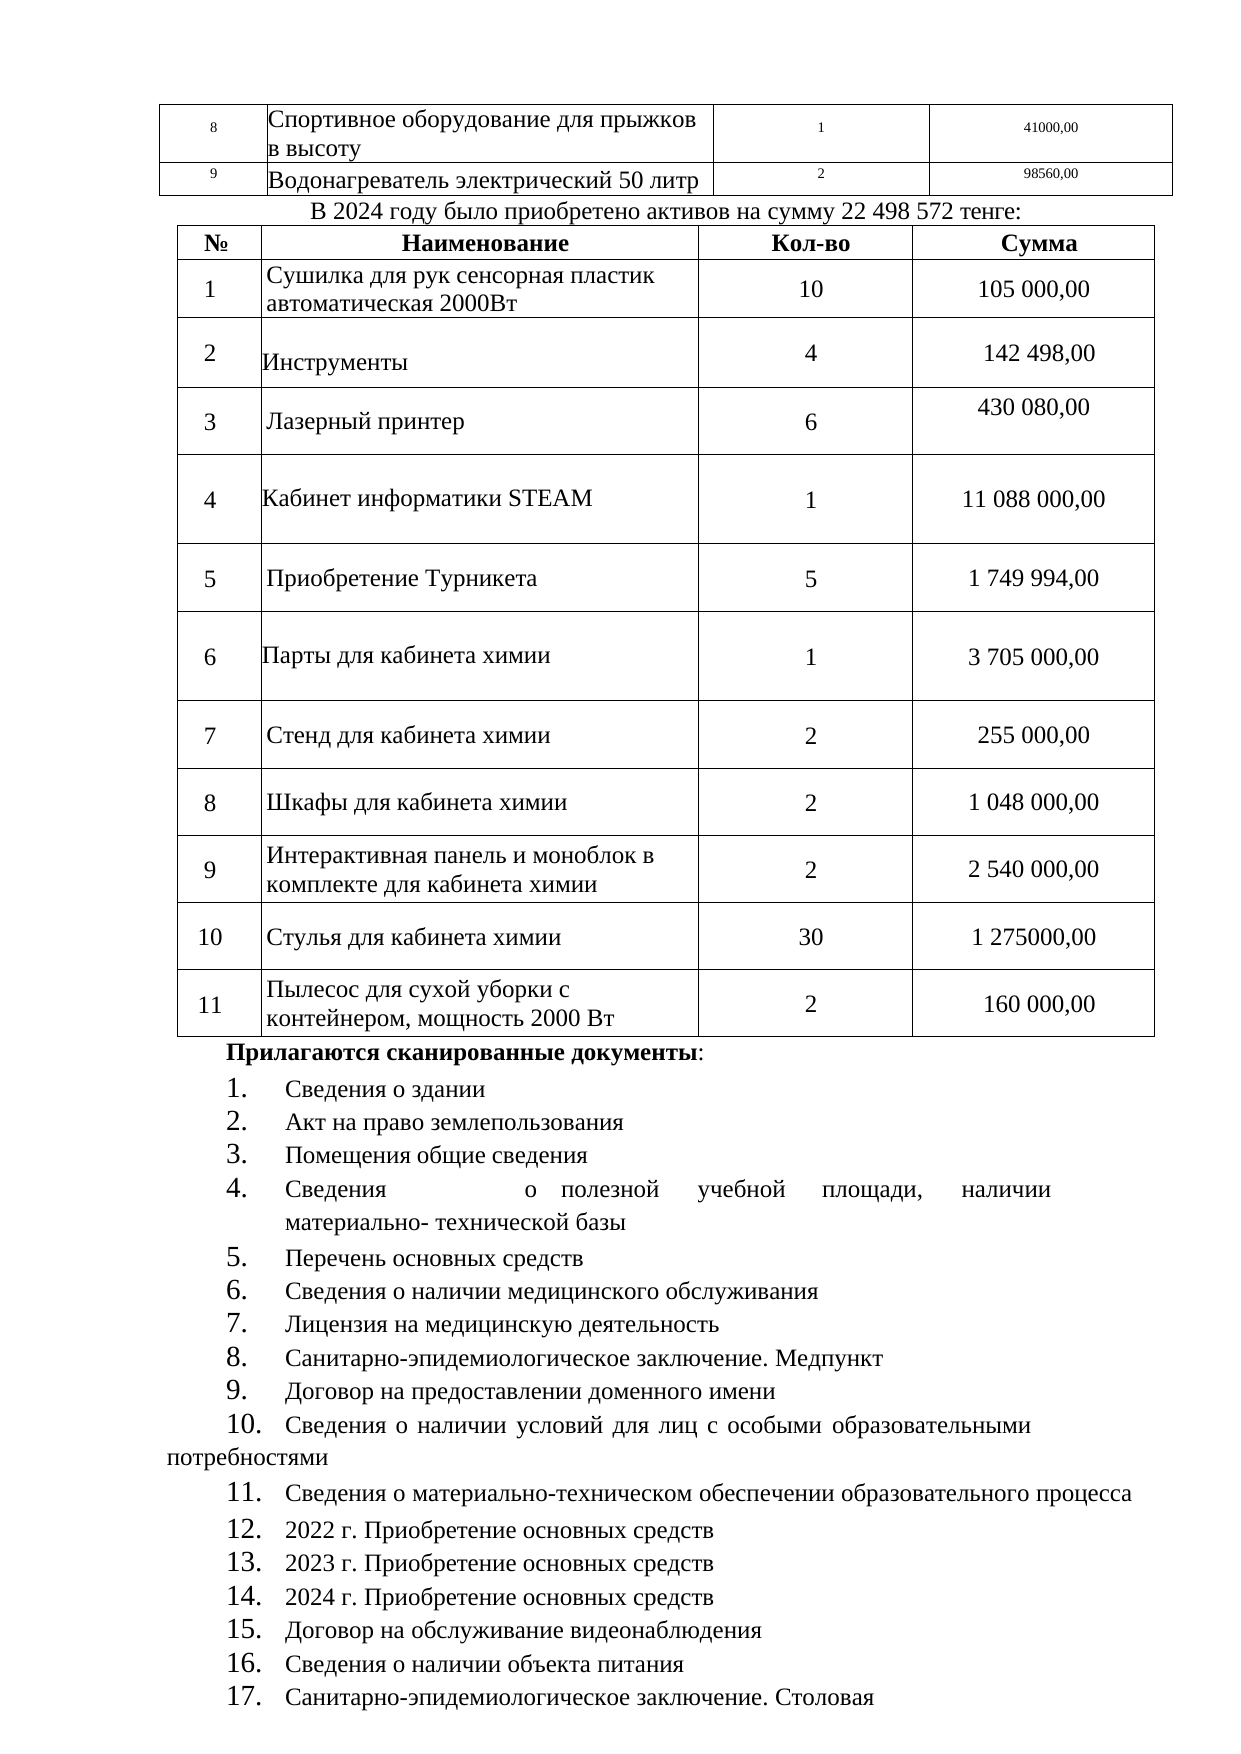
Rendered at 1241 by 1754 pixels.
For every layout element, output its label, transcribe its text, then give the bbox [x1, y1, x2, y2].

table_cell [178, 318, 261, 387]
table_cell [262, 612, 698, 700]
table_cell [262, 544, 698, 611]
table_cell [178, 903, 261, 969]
list Сведения о наличии медицинского обслуживания [167, 1272, 1165, 1306]
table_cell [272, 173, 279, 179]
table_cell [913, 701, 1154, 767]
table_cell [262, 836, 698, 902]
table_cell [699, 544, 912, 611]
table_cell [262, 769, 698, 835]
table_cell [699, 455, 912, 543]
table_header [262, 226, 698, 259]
list Помещения общие сведения [167, 1137, 1165, 1170]
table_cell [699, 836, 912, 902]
list Сведения о полезной учебной площади, наличии материально- технической базы [167, 1170, 1165, 1236]
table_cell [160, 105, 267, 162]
list Лицензия на медицинскую деятельность [167, 1306, 1165, 1339]
text В 2024 году было приобретено активов на сумму 22 498 572 тенге: [167, 196, 1165, 225]
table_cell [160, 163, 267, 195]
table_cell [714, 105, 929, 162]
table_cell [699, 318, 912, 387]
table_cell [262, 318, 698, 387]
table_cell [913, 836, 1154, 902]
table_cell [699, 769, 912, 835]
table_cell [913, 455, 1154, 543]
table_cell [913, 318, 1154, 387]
list Сведения о здании [167, 1070, 1165, 1103]
text Прилагаются сканированные документы: [167, 1037, 1165, 1066]
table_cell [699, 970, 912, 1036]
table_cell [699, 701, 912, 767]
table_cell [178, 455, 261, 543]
list Договор на обслуживание видеонаблюдения [167, 1612, 1165, 1645]
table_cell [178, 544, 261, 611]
list 2022 г. Приобретение основных средств [167, 1512, 1165, 1545]
list Сведения о материально-техническом обеспечении образовательного процесса [167, 1474, 1165, 1508]
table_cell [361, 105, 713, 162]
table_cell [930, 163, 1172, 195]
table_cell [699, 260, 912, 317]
list Санитарно-эпидемиологическое заключение. Медпункт [167, 1339, 1165, 1373]
list Сведения о наличии объекта питания [167, 1645, 1165, 1679]
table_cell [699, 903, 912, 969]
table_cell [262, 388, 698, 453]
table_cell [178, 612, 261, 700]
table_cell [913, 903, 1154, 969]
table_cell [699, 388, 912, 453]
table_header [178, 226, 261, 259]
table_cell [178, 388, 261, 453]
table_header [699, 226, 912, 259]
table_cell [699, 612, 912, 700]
list Санитарно-эпидемиологическое заключение. Столовая [167, 1679, 1165, 1712]
list Договор на предоставлении доменного имени [167, 1373, 1165, 1406]
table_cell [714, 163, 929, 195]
list Сведения о наличии условий для лиц с особыми образовательными потребностями [167, 1406, 1165, 1471]
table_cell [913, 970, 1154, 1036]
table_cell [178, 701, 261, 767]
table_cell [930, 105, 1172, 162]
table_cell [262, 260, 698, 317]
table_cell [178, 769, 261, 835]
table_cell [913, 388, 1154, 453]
list 2023 г. Приобретение основных средств [167, 1545, 1165, 1578]
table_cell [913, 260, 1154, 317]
list Перечень основных средств [167, 1239, 1165, 1272]
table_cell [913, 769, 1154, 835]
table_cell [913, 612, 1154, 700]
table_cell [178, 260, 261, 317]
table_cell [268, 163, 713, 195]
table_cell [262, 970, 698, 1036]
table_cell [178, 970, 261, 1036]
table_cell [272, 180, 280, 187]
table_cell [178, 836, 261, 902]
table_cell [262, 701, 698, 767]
list 2024 г. Приобретение основных средств [167, 1578, 1165, 1612]
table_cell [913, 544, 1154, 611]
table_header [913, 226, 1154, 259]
list Акт на право землепользования [167, 1103, 1165, 1137]
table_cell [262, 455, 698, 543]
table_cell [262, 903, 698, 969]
